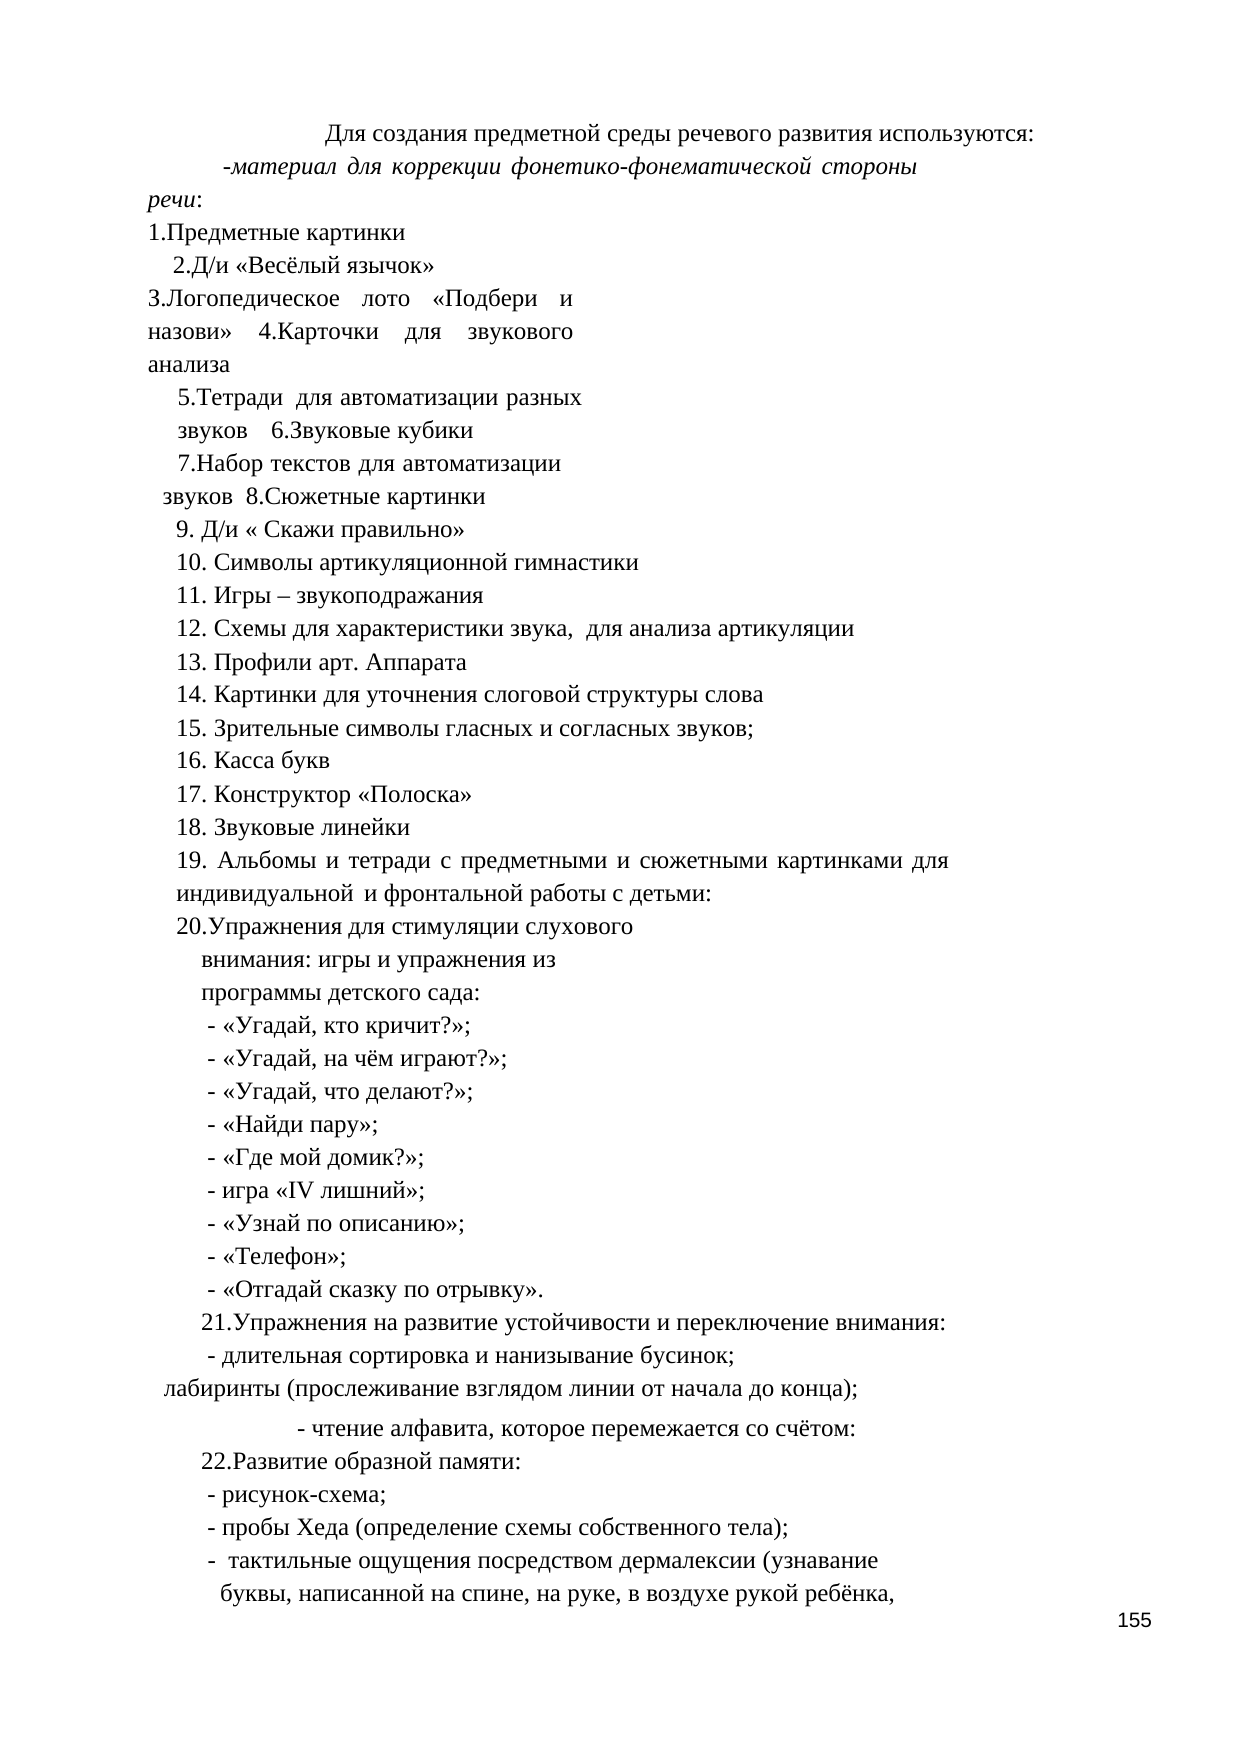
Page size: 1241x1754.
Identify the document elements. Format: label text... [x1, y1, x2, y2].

list «Найди пару»; [207, 1109, 1152, 1138]
text - чтение алфавита, которое перемежается со счётом: [222, 1413, 1152, 1442]
list Упражнения на развитие устойчивости и переключение внимания: [201, 1307, 1152, 1336]
list «Угадай, кто кричит?»; [207, 1010, 1152, 1039]
text лабиринты (прослеживание взглядом линии от начала до конца); [89, 1373, 1152, 1402]
list «Угадай, что делают?»; [207, 1076, 1152, 1105]
list Профили арт. Аппарата [176, 647, 1152, 675]
text Для создания предметной среды речевого развития используются: [251, 118, 1152, 147]
list Д/и « Скажи правильно» [176, 514, 1152, 543]
list игра «IV лишний»; [207, 1175, 1152, 1204]
list «Телефон»; [207, 1241, 1152, 1270]
list Зрительные символы гласных и согласных звуков; [176, 713, 1152, 741]
list пробы Хеда (определение схемы собственного тела); [207, 1512, 1152, 1541]
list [207, 1545, 921, 1607]
list «Узнай по описанию»; [207, 1208, 1152, 1237]
text 2.Д/и «Весёлый язычок» [148, 250, 1152, 279]
list рисунок-схема; [207, 1479, 1152, 1508]
list Альбомы и тетради с предметными и сюжетными картинками для индивидуальной и фронтальной работы с детьми: [176, 845, 1095, 907]
list Развитие образной памяти: [201, 1446, 1152, 1475]
list длительная сортировка и нанизывание бусинок; [207, 1340, 1152, 1369]
list Игры – звукоподражания [176, 581, 1152, 609]
list Картинки для уточнения слоговой структуры слова [176, 679, 1152, 708]
list Касса букв [176, 746, 1152, 774]
list Символы артикуляционной гимнастики [176, 547, 1152, 576]
list Звуковые линейки [176, 812, 1152, 841]
list «Отгадай сказку по отрывку». [207, 1274, 1152, 1303]
list Упражнения для стимуляции слухового внимания: игры и упражнения из программы детского сада: [176, 911, 677, 1006]
list «Где мой домик?»; [207, 1142, 1152, 1171]
list Схемы для характеристики звука, для анализа артикуляции [176, 613, 1152, 642]
text 5.Тетради для автоматизации разных звуков 6.Звуковые кубики [177, 382, 582, 444]
text -материал для коррекции фонетико-фонематической стороны речи: 1.Предметные картинки [148, 151, 920, 246]
list «Угадай, на чём играют?»; [207, 1043, 1152, 1072]
text 7.Набор текстов для автоматизации звуков 8.Сюжетные картинки [162, 448, 562, 510]
text З.Логопедическое лото «Подбери и назови» 4.Карточки для звукового анализа [148, 283, 573, 378]
list Конструктор «Полоска» [176, 779, 1152, 807]
